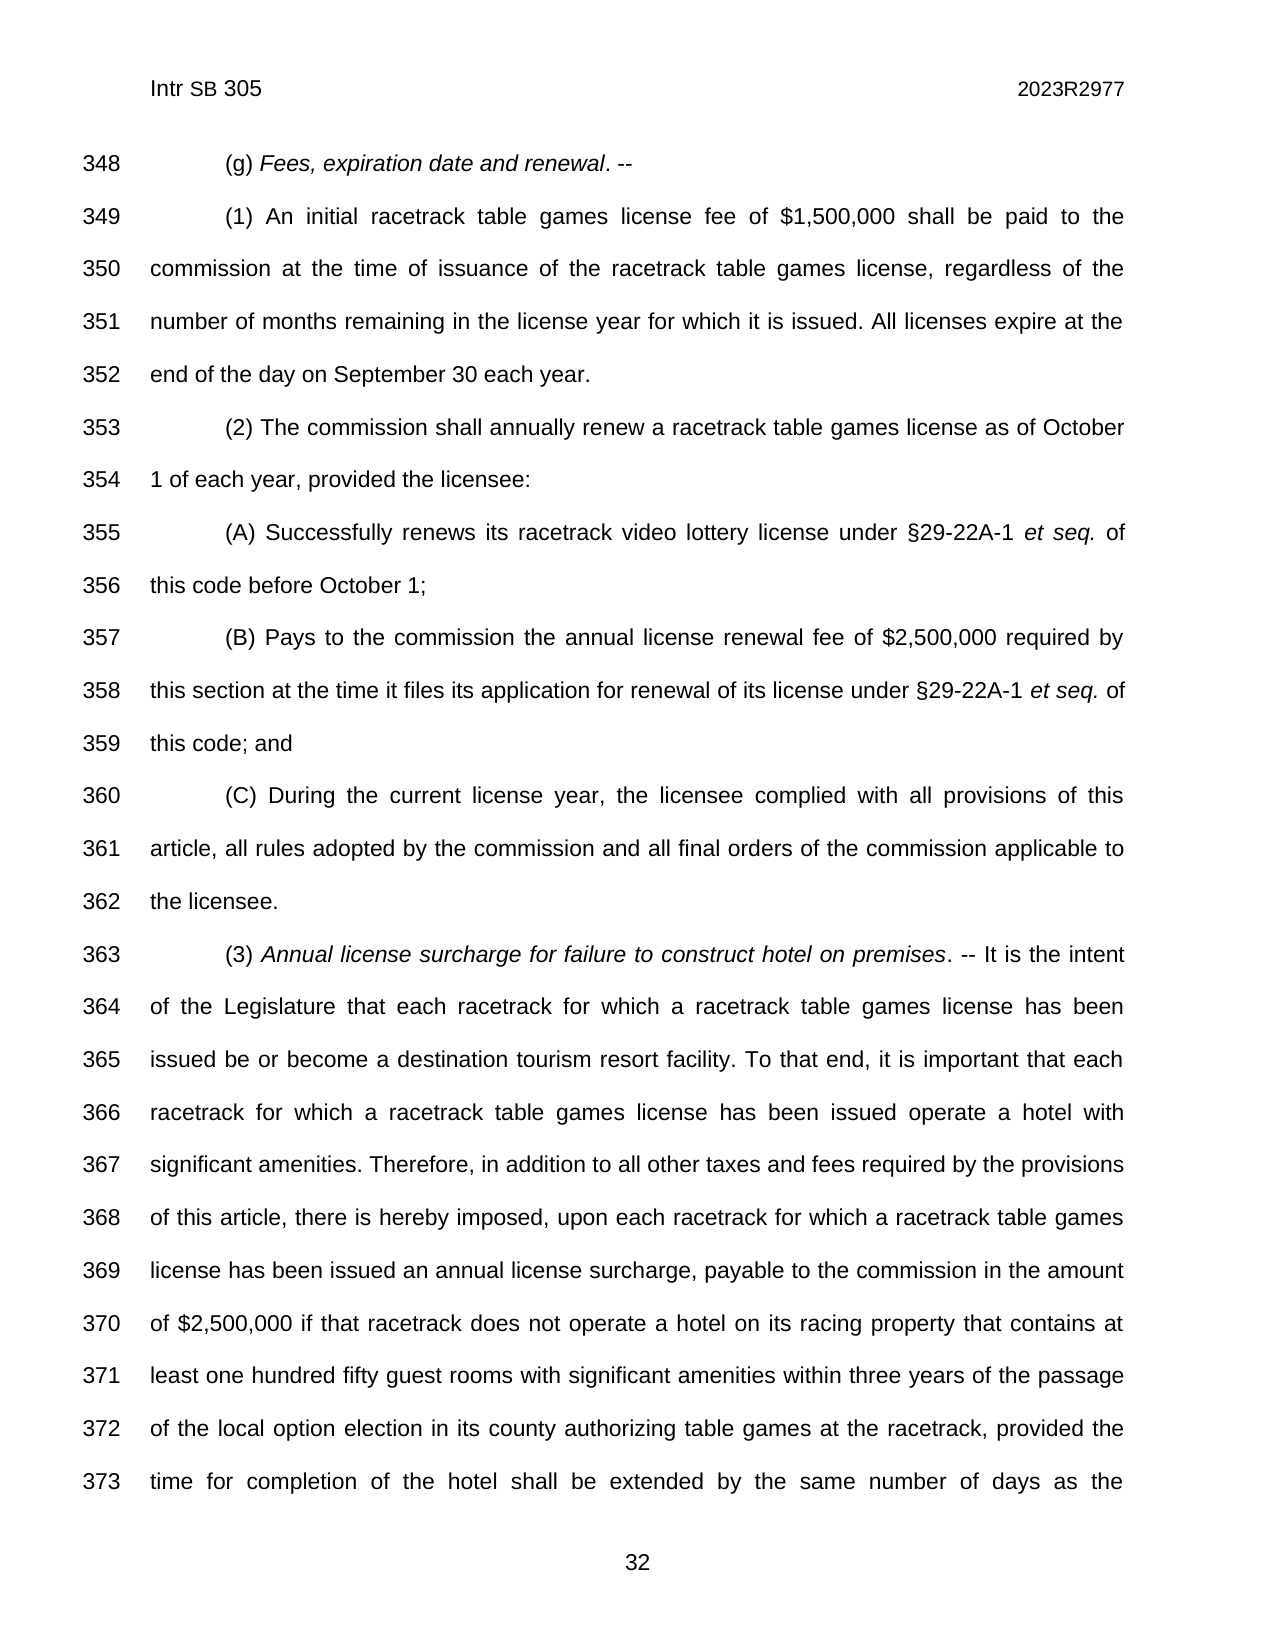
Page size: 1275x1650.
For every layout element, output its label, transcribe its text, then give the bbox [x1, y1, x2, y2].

text (g) Fees, expiration date and renewal. -- [150, 150, 1125, 176]
text (2) The commission shall annually renew a racetrack table games license as of October 1 of each year, provided the licensee: [150, 413, 1125, 493]
text (B) Pays to the commission the annual license renewal fee of $2,500,000 required by this section at the time it files its application for renewal of its license under §29-22A-1 et seq. of this code; and [150, 624, 1125, 756]
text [150, 941, 1125, 1494]
text (A) Successfully renews its racetrack video lottery license under §29-22A-1 et seq. of this code before October 1; [150, 519, 1125, 598]
text (1) An initial racetrack table games license fee of $1,500,000 shall be paid to the commission at the time of issuance of the racetrack table games license, regardless of the number of months remaining in the license year for which it is issued. All licenses expire at the end of the day on September 30 each year. [150, 203, 1125, 387]
text (C) During the current license year, the licensee complied with all provisions of this article, all rules adopted by the commission and all final orders of the commission applicable to the licensee. [150, 782, 1125, 914]
